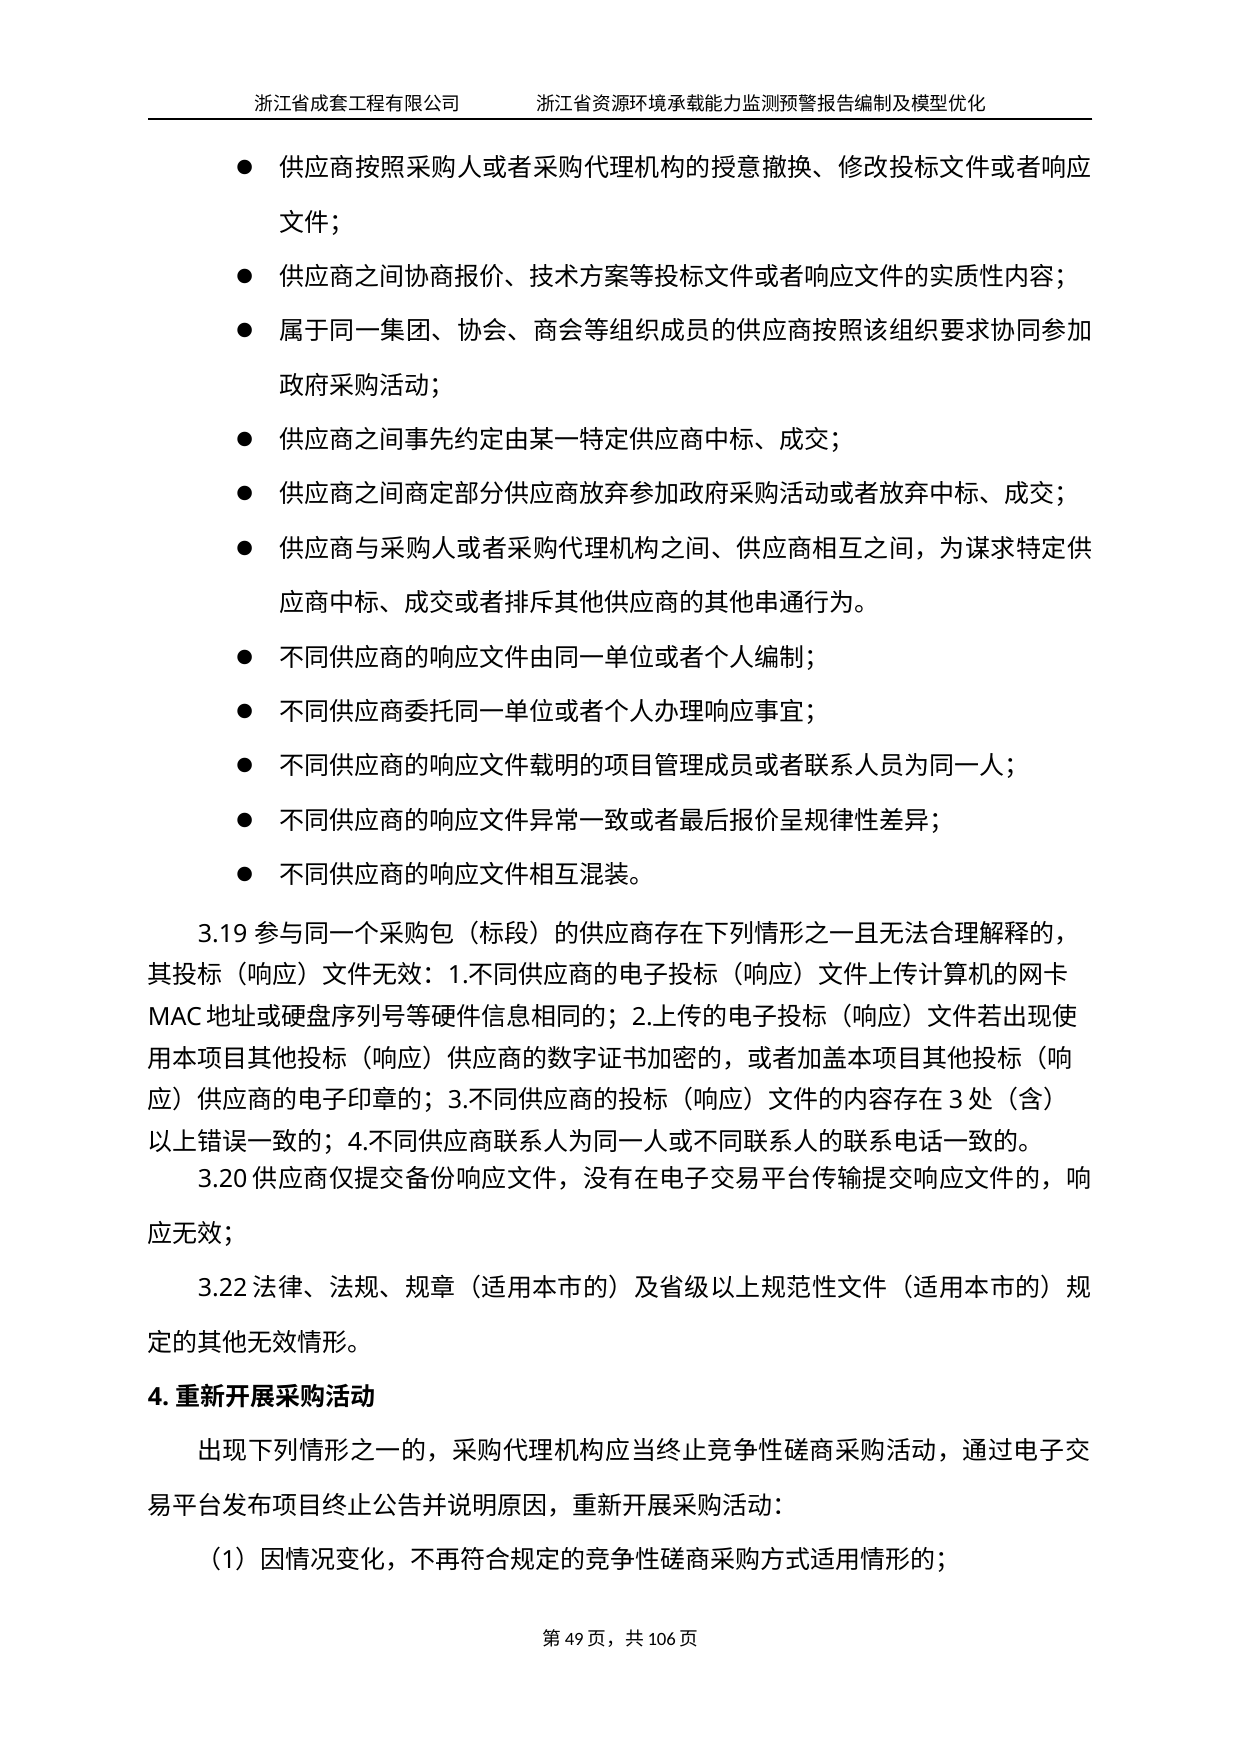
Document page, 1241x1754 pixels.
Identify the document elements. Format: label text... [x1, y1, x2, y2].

list 供应商之间商定部分供应商放弃参加政府采购活动或者放弃中标、成交； [235, 474, 1092, 510]
text 3.20供应商仅提交备份响应文件，没有在电子交易平台传输提交响应文件的，响应无效； [148, 1159, 1092, 1249]
list 不同供应商的响应文件由同一单位或者个人编制； [235, 637, 1092, 673]
text 出现下列情形之一的，采购代理机构应当终止竞争性磋商采购活动，通过电子交易平台发布项目终止公告并说明原因，重新开展采购活动： [148, 1431, 1092, 1521]
text 4. 重新开展采购活动 [148, 1376, 1092, 1413]
list 不同供应商委托同一单位或者个人办理响应事宜； [235, 691, 1092, 728]
list 不同供应商的响应文件异常一致或者最后报价呈规律性差异； [235, 800, 1092, 836]
text （1）因情况变化，不再符合规定的竞争性磋商采购方式适用情形的； [148, 1539, 1092, 1576]
list 不同供应商的响应文件相互混装。 [235, 854, 1092, 891]
list 属于同一集团、协会、商会等组织成员的供应商按照该组织要求协同参加政府采购活动； [235, 311, 1092, 401]
list 不同供应商的响应文件载明的项目管理成员或者联系人员为同一人； [235, 746, 1092, 782]
list 供应商之间协商报价、技术方案等投标文件或者响应文件的实质性内容； [235, 256, 1092, 293]
list 供应商按照采购人或者采购代理机构的授意撤换、修改投标文件或者响应文件； [235, 148, 1092, 238]
text 3.19 参与同一个采购包（标段）的供应商存在下列情形之一且无法合理解释的，其投标（响应）文件无效：1.不同供应商的电子投标（响应）文件上传计算机的网卡MAC地址或硬盘序列号等硬件信息相同的；2.上传的电子投标（响应）文件若出现使用本项目其他投标（响应）供应商的数字证书加密的，或者加盖本项目其他投标（响应）供应商的电子印章的；3.不同供应商的投标（响应）文件的内容存在3处（含）以上错误一致的；4.不同供应商联系人为同一人或不同联系人的联系电话一致的。 [148, 909, 1092, 1159]
list 供应商与采购人或者采购代理机构之间、供应商相互之间，为谋求特定供应商中标、成交或者排斥其他供应商的其他串通行为。 [235, 528, 1092, 619]
text 3.22法律、法规、规章（适用本市的）及省级以上规范性文件（适用本市的）规定的其他无效情形。 [148, 1268, 1092, 1358]
list 供应商之间事先约定由某一特定供应商中标、成交； [235, 419, 1092, 456]
